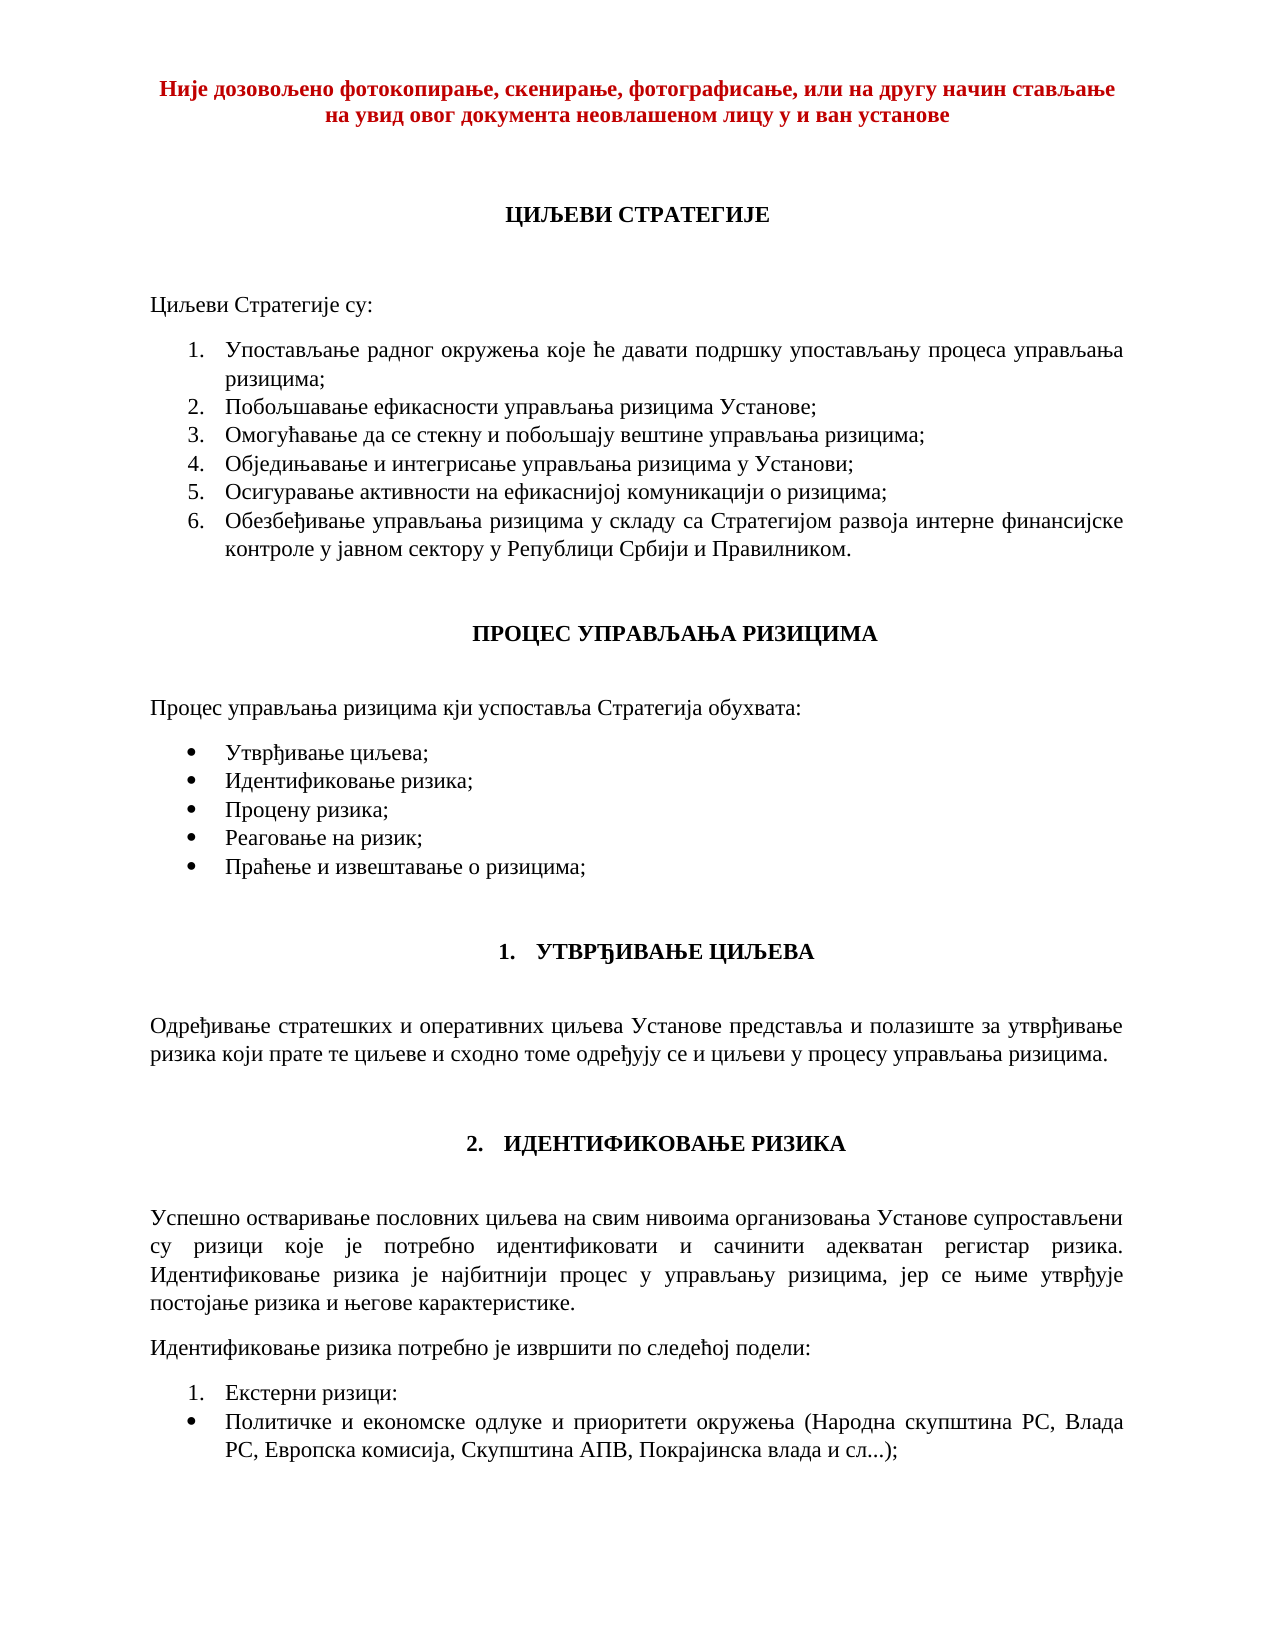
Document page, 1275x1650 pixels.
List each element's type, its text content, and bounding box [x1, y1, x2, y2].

list Омогућавање да се стекну и побољшају вештине управљања ризицима; [187, 421, 1125, 448]
list Реаговање на ризик; [187, 824, 1125, 851]
list Обезбеђивање управљања ризицима у складу са Стратегијом развоја интерне финансијске контроле у јавном сектору у Републици Србији и Правилником. [187, 507, 1125, 562]
text Одређивање стратешких и оперативних циљева Установе представља и полазиште за утврђивање ризика који прате те циљеве и сходно томе одређују се и циљеви у процесу управљања ризицима. [150, 1012, 1125, 1067]
list Политичке и економске одлуке и приоритети окружења (Народна скупштина РС, Влада РС, Европска комисија, Скупштина АПВ, Покрајинска влада и сл...); [187, 1408, 1125, 1463]
list ПРОЦЕС УПРАВЉАЊА РИЗИЦИМА [225, 621, 1125, 647]
list Осигуравање активности на ефикаснијој комуникацији о ризицима; [187, 478, 1125, 505]
text Успешно остваривање пословних циљева на свим нивоима организовања Установе супростављени су ризици које је потребно идентификовати и сачинити адекватан регистар ризика. Идентификовање ризика је најбитнији процес у управљању ризицима, јер се њиме утврђује постојање ризика и његове карактеристике. [150, 1204, 1125, 1316]
list Упостављање радног окружења које ће давати подршку упостављању процеса управљања ризицима; [187, 336, 1125, 391]
list УТВРЂИВАЊЕ ЦИЉЕВА [187, 938, 1125, 964]
list Екстерни ризици: [187, 1379, 1125, 1406]
list Утврђивање циљева; [187, 739, 1125, 766]
list Праћење и извештавање о ризицима; [187, 853, 1125, 879]
text Процес управљања ризицима кји успоставља Стратегија обухвата: [150, 694, 1125, 720]
list Побољшавање ефикасности управљања ризицима Установе; [187, 393, 1125, 419]
list Обједињавање и интегрисање управљања ризицима у Установи; [187, 450, 1125, 476]
list Процену ризика; [187, 796, 1125, 822]
list Идентификовање ризика; [187, 768, 1125, 794]
text ЦИЉЕВИ СТРАТЕГИЈЕ [150, 201, 1125, 227]
text Циљеви Стратегије су: [150, 291, 1125, 317]
list ИДЕНТИФИКОВАЊЕ РИЗИКА [187, 1130, 1125, 1157]
text Идентификовање ризика потребно је извршити по следећој подели: [150, 1334, 1125, 1361]
